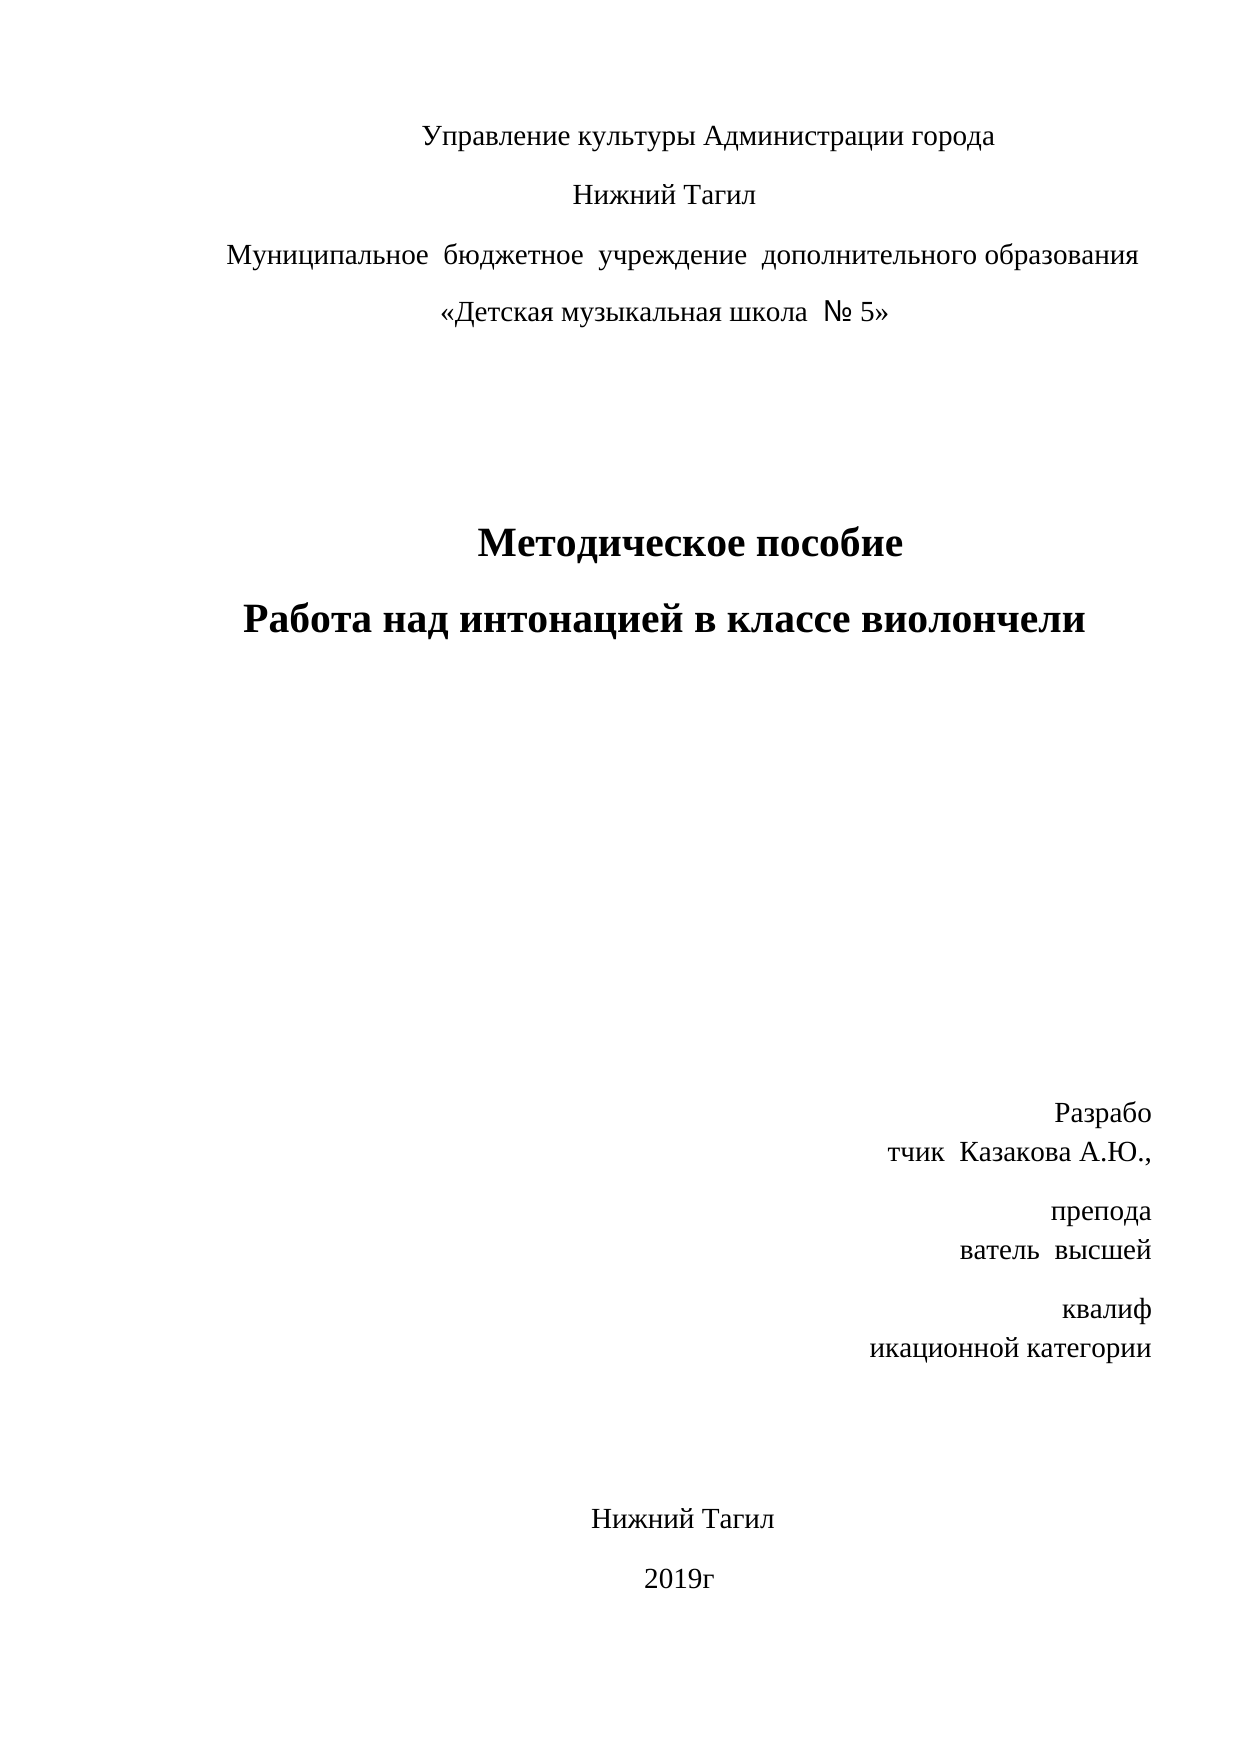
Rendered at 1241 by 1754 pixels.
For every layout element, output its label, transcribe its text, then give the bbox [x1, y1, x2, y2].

text Методическое пособие [177, 518, 1152, 566]
text Разработчик Казакова А.Ю., [177, 1095, 1152, 1167]
text квалификационной категории [177, 1291, 1152, 1363]
text преподаватель высшей [177, 1193, 1152, 1265]
text 2019г [177, 1561, 1152, 1594]
text Нижний Тагил [177, 1501, 1152, 1535]
text Муниципальное бюджетное учреждение дополнительного образования «Детская музыкальная школа № 5» [177, 237, 1152, 330]
text Нижний Тагил [177, 177, 1152, 211]
text Работа над интонацией в классе виолончели [177, 593, 1152, 641]
text Управление культуры Администрации города [177, 118, 1152, 152]
